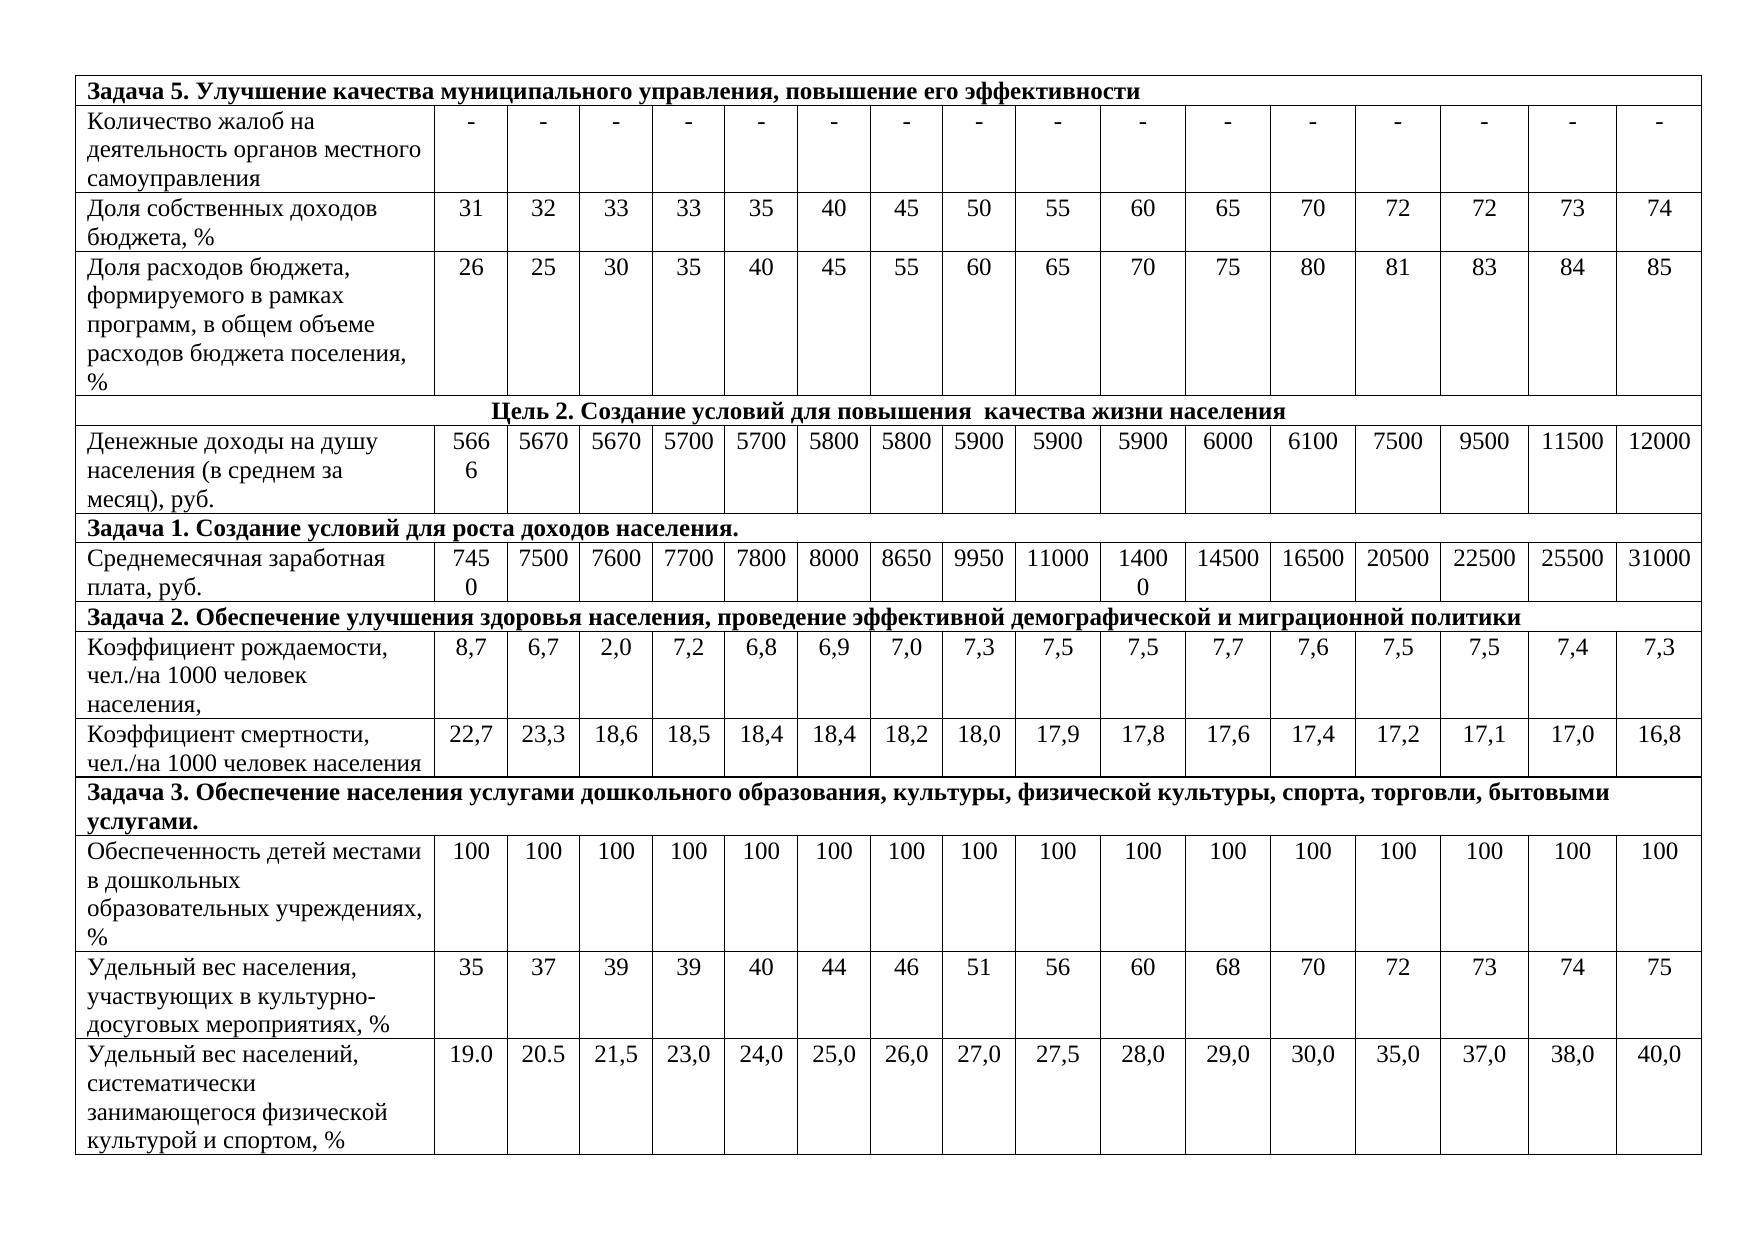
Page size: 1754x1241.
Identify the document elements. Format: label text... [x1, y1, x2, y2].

table_cell 100 [798, 836, 870, 951]
table_cell 17,1 [1441, 719, 1528, 776]
table_cell 5700 [653, 426, 724, 512]
table_cell 18,6 [580, 719, 652, 776]
table_cell 35 [725, 193, 797, 251]
table_cell Количество жалоб на деятельность органов местного самоуправления [76, 106, 434, 192]
table_cell 60 [943, 252, 1015, 395]
table_cell 28,0 [1101, 1039, 1185, 1154]
table_cell 7,5 [1016, 632, 1100, 718]
table_cell 7,6 [1271, 632, 1355, 718]
table_cell 17,6 [1186, 719, 1270, 776]
table_cell 39 [580, 952, 652, 1038]
table_cell 8650 [871, 543, 942, 601]
table_cell Удельный вес населения, участвующих в культурно-досуговых мероприятиях, % [76, 952, 434, 1038]
table_cell - [943, 106, 1015, 192]
table_cell 12000 [1617, 426, 1701, 512]
table_cell 11500 [1529, 426, 1616, 512]
table_cell - [725, 106, 797, 192]
table_cell - [435, 106, 507, 192]
table_cell 70 [1101, 252, 1185, 395]
table_cell - [798, 106, 870, 192]
table_cell 56 [1016, 952, 1100, 1038]
table_cell Задача 1. Создание условий для роста доходов населения. [76, 514, 1701, 542]
table_cell 80 [1271, 252, 1355, 395]
table_cell 5800 [798, 426, 870, 512]
table_cell Задача 2. Обеспечение улучшения здоровья населения, проведение эффективной демографической и миграционной политики [76, 602, 1701, 631]
table_cell 16500 [1271, 543, 1355, 601]
table_cell 100 [653, 836, 724, 951]
table_cell 70 [1271, 952, 1355, 1038]
table_cell 60 [1101, 193, 1185, 251]
table_cell 20.5 [508, 1039, 579, 1154]
table_cell 6000 [1186, 426, 1270, 512]
table_cell 7450 [435, 543, 507, 601]
table_cell 5700 [725, 426, 797, 512]
table_cell 84 [1529, 252, 1616, 395]
table_cell 44 [798, 952, 870, 1038]
table_cell 9500 [1441, 426, 1528, 512]
table_cell 8000 [798, 543, 870, 601]
table_cell 100 [1101, 836, 1185, 951]
table_cell 27,0 [943, 1039, 1015, 1154]
table_cell 18,0 [943, 719, 1015, 776]
table_cell 68 [1186, 952, 1270, 1038]
table_cell 7500 [508, 543, 579, 601]
table_cell 35 [653, 252, 724, 395]
table_cell Удельный вес населений, систематически занимающегося физической культурой и спортом, % [76, 1039, 434, 1154]
table_cell 31000 [1617, 543, 1701, 601]
table_cell Цель 2. Создание условий для повышения качества жизни населения [76, 396, 1701, 425]
table_cell 25,0 [798, 1039, 870, 1154]
table_cell - [1186, 106, 1270, 192]
table_cell 7700 [653, 543, 724, 601]
table_cell - [1529, 106, 1616, 192]
table_cell 17,0 [1529, 719, 1616, 776]
table_cell 7,4 [1529, 632, 1616, 718]
table_cell 5670 [580, 426, 652, 512]
table_cell 5670 [508, 426, 579, 512]
table_cell 11000 [1016, 543, 1100, 601]
table_cell 60 [1101, 952, 1185, 1038]
table_cell 21,5 [580, 1039, 652, 1154]
table_cell 24,0 [725, 1039, 797, 1154]
table_cell Денежные доходы на душу населения (в среднем за месяц), руб. [76, 426, 434, 512]
table_cell 18,5 [653, 719, 724, 776]
table_cell 55 [871, 252, 942, 395]
table_cell 70 [1271, 193, 1355, 251]
table_cell - [1271, 106, 1355, 192]
table_cell 100 [725, 836, 797, 951]
table_cell 100 [435, 836, 507, 951]
table_cell 65 [1016, 252, 1100, 395]
table_cell 100 [508, 836, 579, 951]
table_cell 5900 [943, 426, 1015, 512]
table_cell 7,2 [653, 632, 724, 718]
table_cell 50 [943, 193, 1015, 251]
table_cell 23,0 [653, 1039, 724, 1154]
table_cell 7,5 [1441, 632, 1528, 718]
table_cell 18,2 [871, 719, 942, 776]
table_cell 30 [580, 252, 652, 395]
table_cell - [508, 106, 579, 192]
table_cell 40 [798, 193, 870, 251]
table_cell - [653, 106, 724, 192]
table_cell - [871, 106, 942, 192]
table_cell 37 [508, 952, 579, 1038]
table_cell Доля расходов бюджета, формируемого в рамках программ, в общем объеме расходов бюджета поселения, % [76, 252, 434, 395]
table_cell - [580, 106, 652, 192]
table_cell 75 [1186, 252, 1270, 395]
table_cell 7500 [1356, 426, 1440, 512]
table_cell 100 [943, 836, 1015, 951]
table_cell 75 [1617, 952, 1701, 1038]
table_cell 6100 [1271, 426, 1355, 512]
table_cell 100 [580, 836, 652, 951]
table_cell 16,8 [1617, 719, 1701, 776]
table_cell 9950 [943, 543, 1015, 601]
table_cell 5900 [1101, 426, 1185, 512]
table_cell 40,0 [1617, 1039, 1701, 1154]
table_cell 55 [1016, 193, 1100, 251]
table_cell 25 [508, 252, 579, 395]
table_cell 27,5 [1016, 1039, 1100, 1154]
table_cell Среднемесячная заработная плата, руб. [76, 543, 434, 601]
table_cell 100 [1186, 836, 1270, 951]
table_cell 20500 [1356, 543, 1440, 601]
table_cell 51 [943, 952, 1015, 1038]
table_cell 81 [1356, 252, 1440, 395]
table_cell 5666 [435, 426, 507, 512]
table_cell 40 [725, 252, 797, 395]
table_cell 26 [435, 252, 507, 395]
table_cell 2,0 [580, 632, 652, 718]
table_cell 33 [580, 193, 652, 251]
table_cell 7800 [725, 543, 797, 601]
table_cell 85 [1617, 252, 1701, 395]
table_cell 35,0 [1356, 1039, 1440, 1154]
table_cell 5900 [1016, 426, 1100, 512]
table_cell 7,5 [1356, 632, 1440, 718]
table_cell 45 [871, 193, 942, 251]
table_cell 6,7 [508, 632, 579, 718]
table_cell 17,8 [1101, 719, 1185, 776]
table_cell 19.0 [435, 1039, 507, 1154]
table_cell 7600 [580, 543, 652, 601]
table_cell 33 [653, 193, 724, 251]
table_cell 72 [1356, 193, 1440, 251]
table_cell Коэффициент смертности, чел./на 1000 человек населения [76, 719, 434, 776]
table_cell Коэффициент рождаемости, чел./на 1000 человек населения, [76, 632, 434, 718]
table_cell 65 [1186, 193, 1270, 251]
table_cell - [1101, 106, 1185, 192]
table_cell 7,3 [1617, 632, 1701, 718]
table_cell 37,0 [1441, 1039, 1528, 1154]
table_cell 35 [435, 952, 507, 1038]
table_cell 83 [1441, 252, 1528, 395]
table_cell 31 [435, 193, 507, 251]
table_cell 100 [1617, 836, 1701, 951]
table_cell Доля собственных доходов бюджета, % [76, 193, 434, 251]
table_cell 18,4 [725, 719, 797, 776]
table_cell 17,2 [1356, 719, 1440, 776]
table_cell 14000 [1101, 543, 1185, 601]
table_cell 100 [871, 836, 942, 951]
table_cell 30,0 [1271, 1039, 1355, 1154]
table_cell - [1617, 106, 1701, 192]
table_cell 25500 [1529, 543, 1616, 601]
table_cell 100 [1356, 836, 1440, 951]
table_cell 40 [725, 952, 797, 1038]
table_cell 7,3 [943, 632, 1015, 718]
table_cell 6,8 [725, 632, 797, 718]
table_cell 100 [1271, 836, 1355, 951]
table_cell 45 [798, 252, 870, 395]
table_cell - [1356, 106, 1440, 192]
table_cell - [1016, 106, 1100, 192]
table_cell 8,7 [435, 632, 507, 718]
table_cell 18,4 [798, 719, 870, 776]
table_cell 7,5 [1101, 632, 1185, 718]
table_cell 100 [1441, 836, 1528, 951]
table_cell 32 [508, 193, 579, 251]
table_cell 7,7 [1186, 632, 1270, 718]
table_cell 39 [653, 952, 724, 1038]
table_cell 22,7 [435, 719, 507, 776]
table_cell 100 [1529, 836, 1616, 951]
table_cell 74 [1529, 952, 1616, 1038]
table_cell 73 [1441, 952, 1528, 1038]
table_cell 6,9 [798, 632, 870, 718]
table_cell 26,0 [871, 1039, 942, 1154]
table_cell - [1441, 106, 1528, 192]
table_cell 7,0 [871, 632, 942, 718]
table_cell 29,0 [1186, 1039, 1270, 1154]
table_cell 5800 [871, 426, 942, 512]
table_cell 17,4 [1271, 719, 1355, 776]
table_cell 23,3 [508, 719, 579, 776]
table_cell 72 [1356, 952, 1440, 1038]
table_cell 22500 [1441, 543, 1528, 601]
table_cell 46 [871, 952, 942, 1038]
table_cell 73 [1529, 193, 1616, 251]
table_cell Задача 3. Обеспечение населения услугами дошкольного образования, культуры, физической культуры, спорта, торговли, бытовыми услугами. [76, 778, 1701, 835]
table_cell 38,0 [1529, 1039, 1616, 1154]
table_cell 100 [1016, 836, 1100, 951]
table_cell 74 [1617, 193, 1701, 251]
table_cell Задача 5. Улучшение качества муниципального управления, повышение его эффективности [76, 76, 1701, 105]
table_cell 14500 [1186, 543, 1270, 601]
table_cell 17,9 [1016, 719, 1100, 776]
table_cell Обеспеченность детей местами в дошкольных образовательных учреждениях, % [76, 836, 434, 951]
table_cell 72 [1441, 193, 1528, 251]
